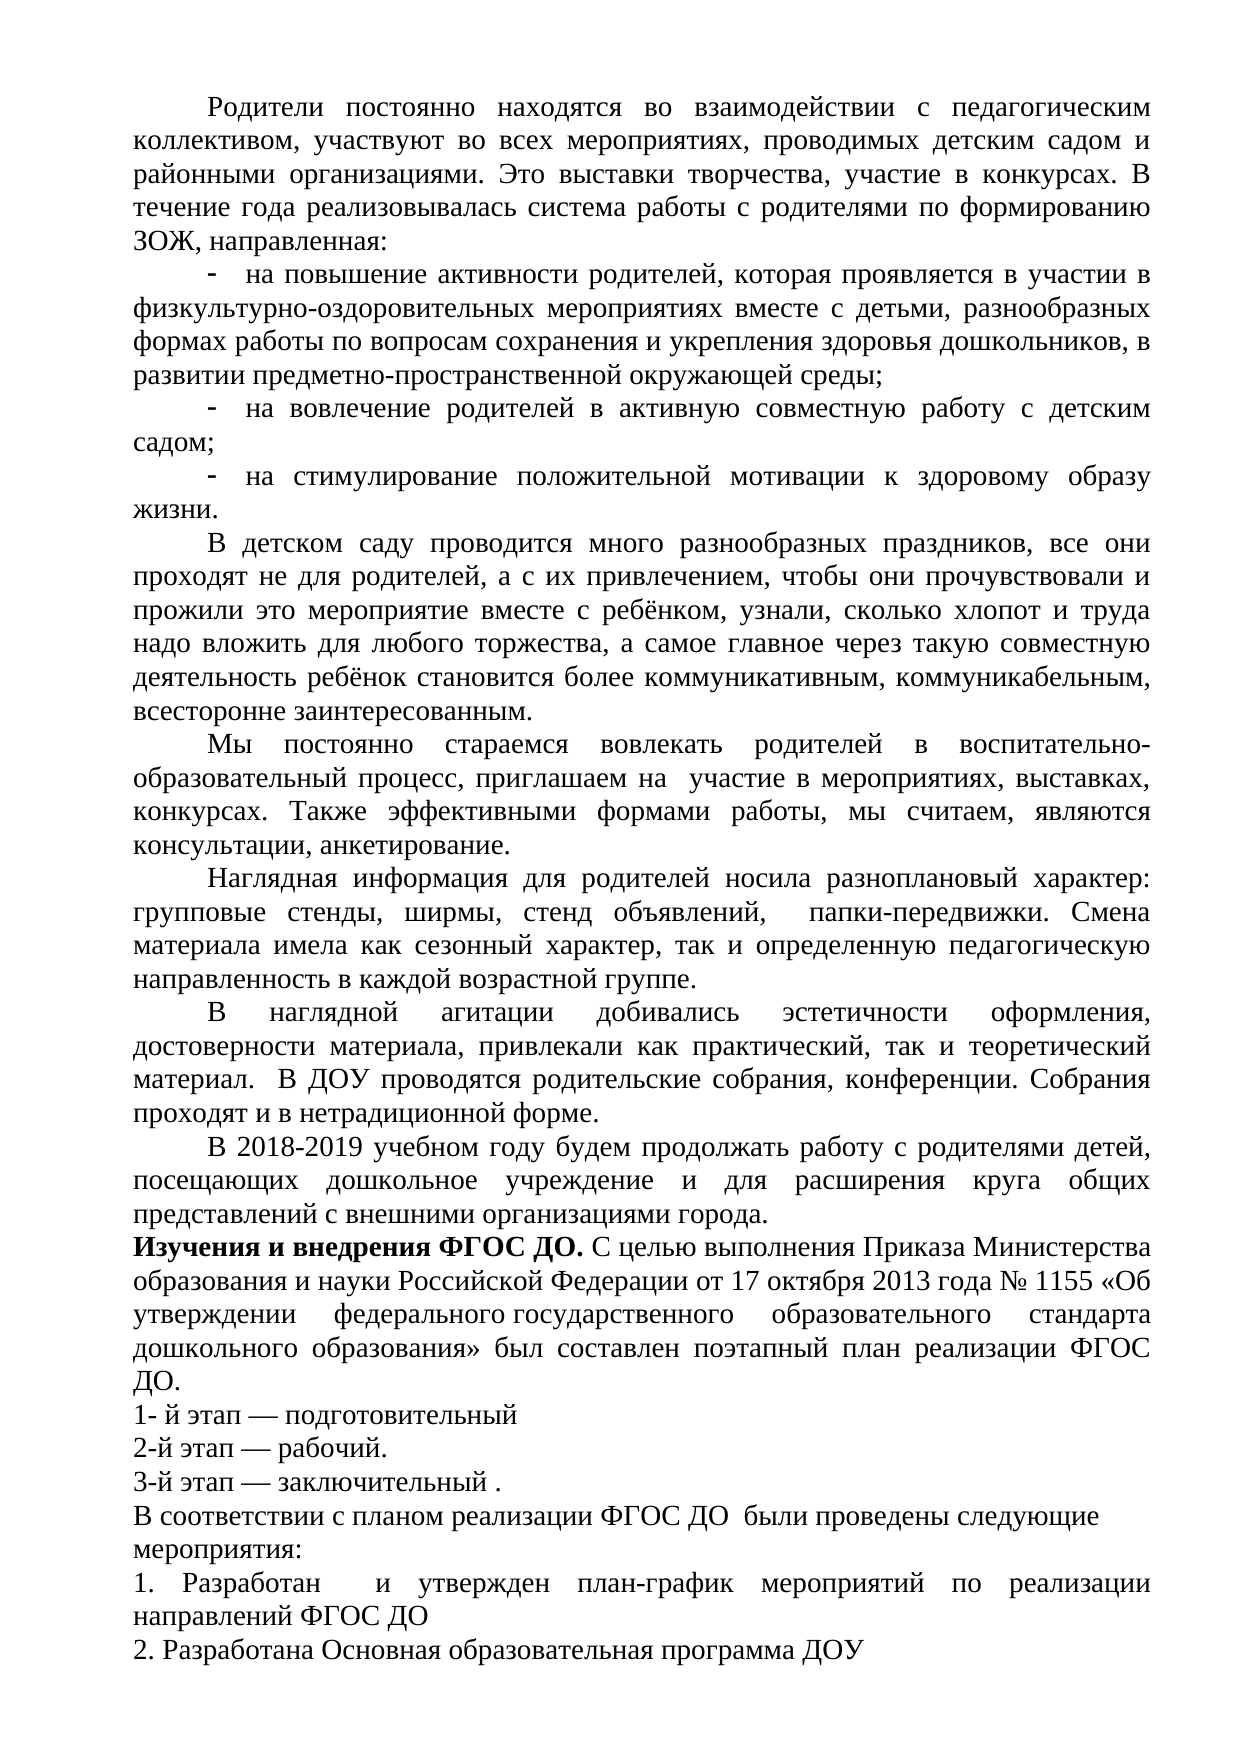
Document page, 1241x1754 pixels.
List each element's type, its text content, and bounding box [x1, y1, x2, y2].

text 2-й этап — рабочий. [133, 1431, 1152, 1464]
text В 2018-2019 учебном году будем продолжать работу с родителями детей, посещающих дошкольное учреждение и для расширения круга общих представлений с внешними организациями города. [133, 1129, 1152, 1229]
text Наглядная информация для родителей носила разноплановый характер: групповые стенды, ширмы, стенд объявлений, папки-передвижки. Смена материала имела как сезонный характер, так и определенную педагогическую направленность в каждой возрастной группе. [133, 860, 1152, 994]
text Изучения и внедрения ФГОС ДО. С целью выполнения Приказа Министерства образования и науки Российской Федерации от 17 октября 2013 года № 1155 «Об утверждении федерального государственного образовательного стандарта дошкольного образования» был составлен поэтапный план реализации ФГОС ДО. [133, 1229, 1152, 1397]
text 1- й этап — подготовительный [133, 1397, 1152, 1431]
list на повышение активности родителей, которая проявляется в участии в физкультурно-оздоровительных мероприятиях вместе с детьми, разнообразных формах работы по вопросам сохранения и укрепления здоровья дошкольников, в развитии предметно-пространственной окружающей среды; [133, 256, 1152, 391]
text 1. Разработан и утвержден план-график мероприятий по реализации направлений ФГОС ДО [133, 1565, 1152, 1632]
text Родители постоянно находятся во взаимодействии с педагогическим коллективом, участвуют во всех мероприятиях, проводимых детским садом и районными организациями. Это выставки творчества, участие в конкурсах. В течение года реализовывалась система работы с родителями по формированию ЗОЖ, направленная: [133, 89, 1152, 256]
text 3-й этап — заключительный . [133, 1464, 1152, 1498]
list на стимулирование положительной мотивации к здоровому образу жизни. [133, 458, 1152, 525]
text В детском саду проводится много разнообразных праздников, все они проходят не для родителей, а с их привлечением, чтобы они прочувствовали и прожили это мероприятие вместе с ребёнком, узнали, сколько хлопот и труда надо вложить для любого торжества, а самое главное через такую совместную деятельность ребёнок становится более коммуникативным, коммуникабельным, всесторонне заинтересованным. [133, 525, 1152, 726]
text В наглядной агитации добивались эстетичности оформления, достоверности материала, привлекали как практический, так и теоретический материал. В ДОУ проводятся родительские собрания, конференции. Собрания проходят и в нетрадиционной форме. [133, 994, 1152, 1129]
list на вовлечение родителей в активную совместную работу с детским садом; [133, 391, 1152, 458]
text Мы постоянно стараемся вовлекать родителей в воспитательно-образовательный процесс, приглашаем на участие в мероприятиях, выставках, конкурсах. Также эффективными формами работы, мы считаем, являются консультации, анкетирование. [133, 726, 1152, 860]
text 2. Разработана Основная образовательная программа ДОУ [133, 1632, 1152, 1665]
text мероприятия: [133, 1531, 1152, 1565]
text В соответствии с планом реализации ФГОС ДО были проведены следующие [133, 1498, 1152, 1531]
